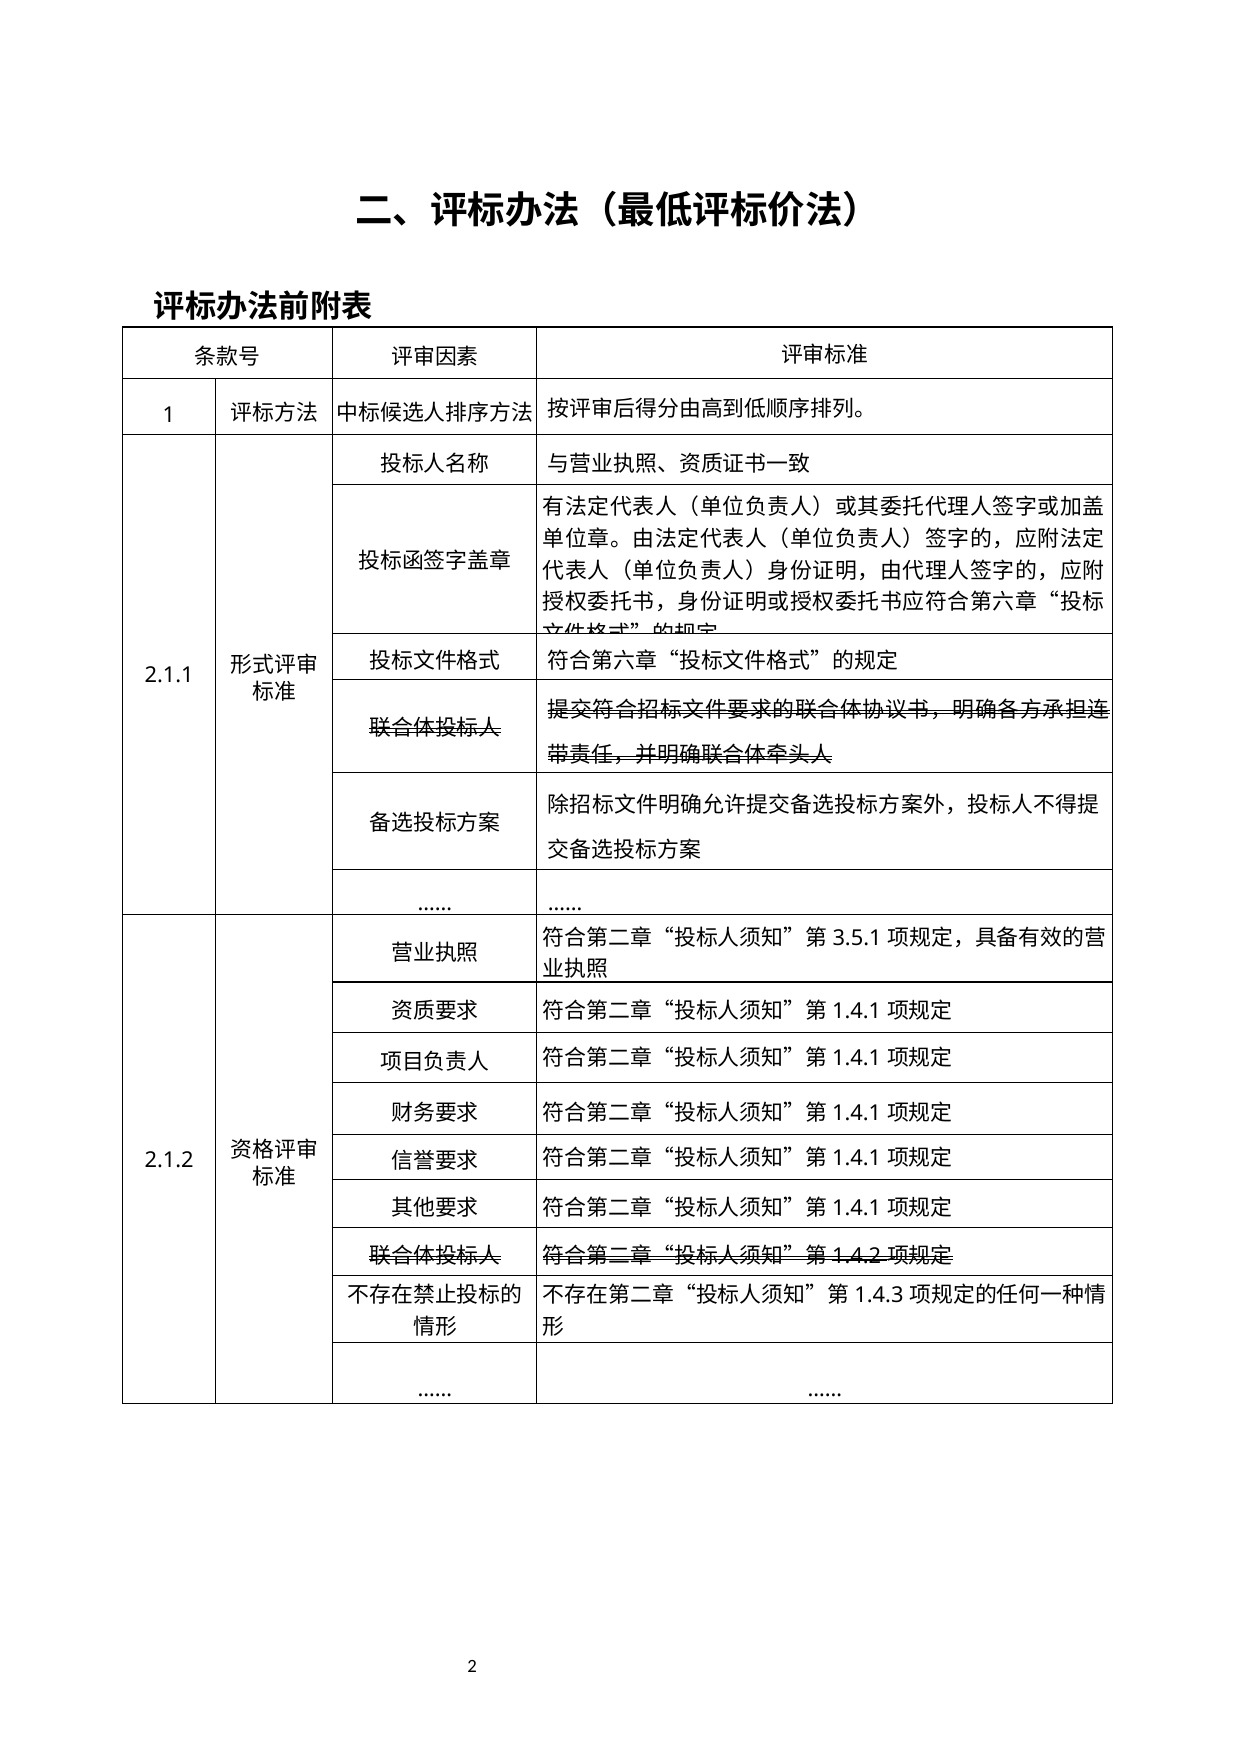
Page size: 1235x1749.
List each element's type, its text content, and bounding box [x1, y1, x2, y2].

table_cell 有法定代表人（单位负责人）或其委托代理人签字或加盖单位章。由法定代表人（单位负责人）签字的，应附法定代表人（单位负责人）身份证明，由代理人签字的，应附授权委托书，身份证明或授权委托书应符合第六章“投标文件格式”的规定。 [537, 485, 1112, 632]
table_cell …… [537, 870, 1112, 914]
text 二、评标办法（最低评标价法） [153, 174, 1081, 236]
text 评标办法前附表 [153, 281, 1081, 326]
table_cell 符合第二章“投标人须知”第 1.4.1 项规定 [537, 983, 1112, 1032]
table_cell 符合第二章“投标人须知”第 1.4.1 项规定 [537, 1180, 1112, 1227]
table_cell 资格评审 标准 [216, 915, 332, 1403]
table_cell 1 [123, 379, 215, 434]
table_cell 除招标文件明确允许提交备选投标方案外，投标人不得提交备选投标方案 [537, 773, 1112, 869]
table_header 条款号 [123, 328, 332, 378]
table_cell 联合体投标人 [333, 1228, 536, 1275]
table_cell 不存在禁止投标的情形 [333, 1276, 536, 1342]
table_cell 资质要求 [333, 983, 536, 1032]
table_cell 形式评审 标准 [216, 435, 332, 914]
table_cell 备选投标方案 [333, 773, 536, 869]
table_cell 与营业执照、资质证书一致 [537, 435, 1112, 484]
table_cell …… [333, 1343, 536, 1403]
table_cell 按评审后得分由高到低顺序排列。 [537, 379, 1112, 434]
table_cell 提交符合招标文件要求的联合体协议书，明确各方承担连带责任，并明确联合体牵头人 [537, 680, 1112, 772]
table_header 评审因素 [333, 328, 536, 378]
table_cell 其他要求 [333, 1180, 536, 1227]
table_cell 符合第二章“投标人须知”第 1.4.2 项规定 [537, 1228, 1112, 1275]
table_cell 2.1.1 [123, 435, 215, 914]
table_cell 投标文件格式 [333, 634, 536, 679]
table_cell 信誉要求 [333, 1135, 536, 1179]
table_cell 项目负责人 [333, 1033, 536, 1082]
table_header 评审标准 [537, 328, 1112, 378]
table_cell 符合第二章“投标人须知”第 1.4.1 项规定 [537, 1033, 1112, 1082]
table_cell 评标方法 [216, 379, 332, 434]
table_cell 联合体投标人 [333, 680, 536, 772]
table_cell 不存在第二章“投标人须知”第 1.4.3 项规定的任何一种情形 [537, 1276, 1112, 1342]
table_cell 营业执照 [333, 915, 536, 981]
table_cell …… [537, 1343, 1112, 1403]
table_cell 符合第二章“投标人须知”第 3.5.1 项规定，具备有效的营业执照 [537, 915, 1112, 981]
table_cell 财务要求 [333, 1083, 536, 1133]
table_cell 符合第二章“投标人须知”第 1.4.1 项规定 [537, 1083, 1112, 1133]
table_cell 符合第六章“投标文件格式”的规定 [537, 634, 1112, 679]
table_cell 符合第二章“投标人须知”第 1.4.1 项规定 [537, 1135, 1112, 1179]
table_cell 2.1.2 [123, 915, 215, 1403]
table_cell 投标人名称 [333, 435, 536, 484]
table_cell 投标函签字盖章 [333, 485, 536, 632]
table_cell 中标候选人排序方法 [333, 379, 536, 434]
table_cell …… [333, 870, 536, 914]
